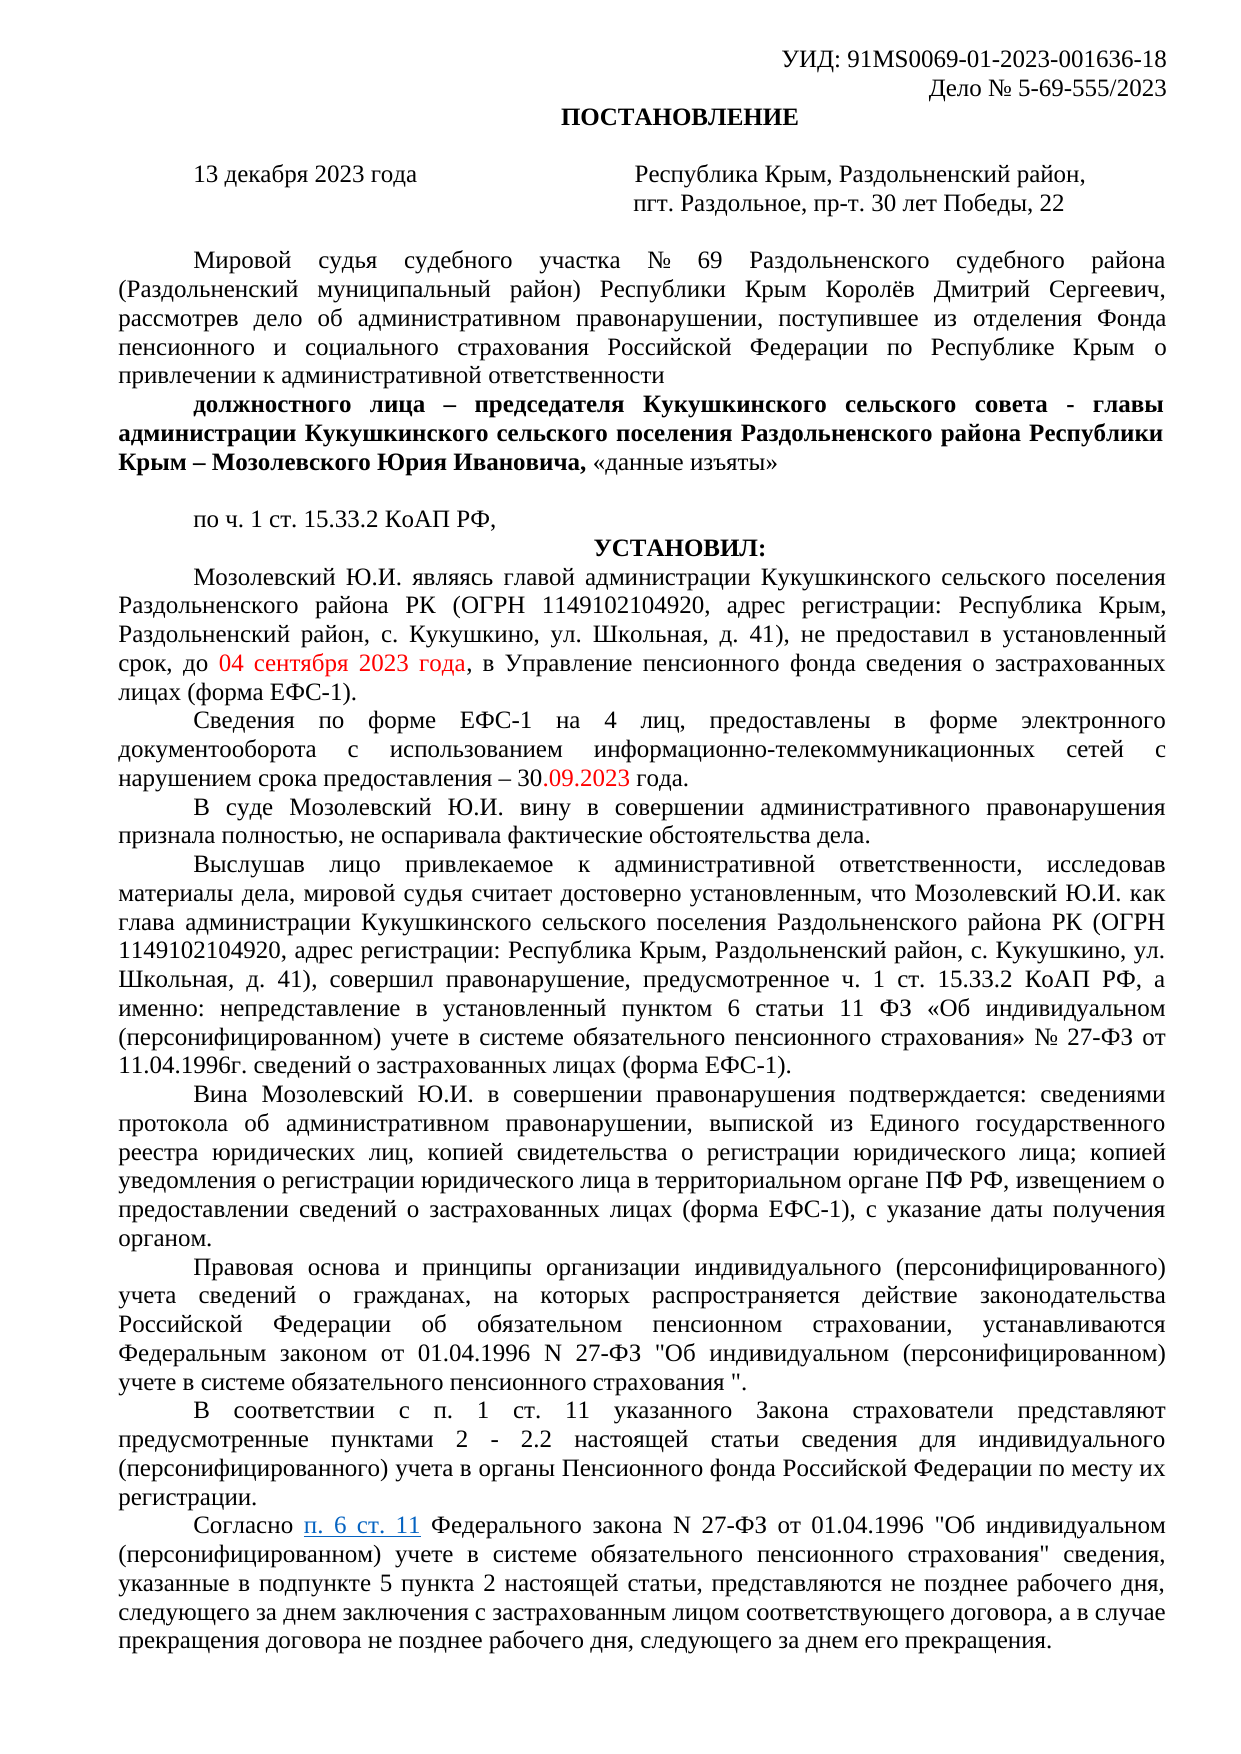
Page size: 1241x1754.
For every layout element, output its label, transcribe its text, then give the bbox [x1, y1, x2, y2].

text пгт. Раздольное, пр-т. 30 лет Победы, 22 [633, 188, 1167, 217]
text УИД: 91MS0069-01-2023-001636-18 [118, 44, 1167, 73]
text по ч. 1 ст. 15.33.2 КоАП РФ, [118, 504, 1167, 533]
text В суде Мозолевский Ю.И. вину в совершении административного правонарушения признала полностью, не оспаривала фактические обстоятельства дела. [118, 792, 1167, 849]
text УСТАНОВИЛ: [118, 533, 1167, 562]
text ПОСТАНОВЛЕНИЕ [118, 102, 1167, 131]
text Правовая основа и принципы организации индивидуального (персонифицированного) учета сведений о гражданах, на которых распространяется действие законодательства Российской Федерации об обязательном пенсионном страховании, устанавливаются Федеральным законом от 01.04.1996 N 27-ФЗ "Об индивидуальном (персонифицированном) учете в системе обязательного пенсионного страхования ". [118, 1252, 1167, 1396]
text Сведения по форме ЕФС-1 на 4 лиц, предоставлены в форме электронного документооборота с использованием информационно-телекоммуникационных сетей с нарушением срока предоставления – 30.09.2023 года. [118, 706, 1167, 792]
text Дело № 5-69-555/2023 [118, 73, 1167, 102]
text Выслушав лицо привлекаемое к административной ответственности, исследовав материалы дела, мировой судья считает достоверно установленным, что Мозолевский Ю.И. как глава администрации Кукушкинского сельского поселения Раздольненского района РК (ОГРН 1149102104920, адрес регистрации: Республика Крым, Раздольненский район, с. Кукушкино, ул. Школьная, д. 41), совершил правонарушение, предусмотренное ч. 1 ст. 15.33.2 КоАП РФ, а именно: непредставление в установленный пунктом 6 статьи 11 ФЗ «Об индивидуальном (персонифицированном) учете в системе обязательного пенсионного страхования» № 27-ФЗ от 11.04.1996г. сведений о застрахованных лицах (форма ЕФС-1). [118, 849, 1167, 1079]
text Вина Мозолевский Ю.И. в совершении правонарушения подтверждается: сведениями протокола об административном правонарушении, выпиской из Единого государственного реестра юридических лиц, копией свидетельства о регистрации юридического лица; копией уведомления о регистрации юридического лица в территориальном органе ПФ РФ, извещением о предоставлении сведений о застрахованных лицах (форма ЕФС-1), с указание даты получения органом. [118, 1079, 1167, 1252]
text В соответствии с п. 1 ст. 11 указанного Закона страхователи представляют предусмотренные пунктами 2 - 2.2 настоящей статьи сведения для индивидуального (персонифицированного) учета в органы Пенсионного фонда Российской Федерации по месту их регистрации. [118, 1396, 1167, 1511]
text 13 декабря 2023 года Республика Крым, Раздольненский район, [118, 159, 1167, 188]
text Мировой судья судебного участка № 69 Раздольненского судебного района (Раздольненский муниципальный район) Республики Крым Королёв Дмитрий Сергеевич, рассмотрев дело об административном правонарушении, поступившее из отделения Фонда пенсионного и социального страхования Российской Федерации по Республике Крым о привлечении к административной ответственности [118, 246, 1167, 389]
text должностного лица – председателя Кукушкинского сельского совета - главы администрации Кукушкинского сельского поселения Раздольненского района Республики Крым – Мозолевского Юрия Ивановича, «данные изъяты» [118, 389, 1164, 476]
text Мозолевский Ю.И. являясь главой администрации Кукушкинского сельского поселения Раздольненского района РК (ОГРН 1149102104920, адрес регистрации: Республика Крым, Раздольненский район, с. Кукушкино, ул. Школьная, д. 41), не предоставил в установленный срок, до 04 сентября 2023 года, в Управление пенсионного фонда сведения о застрахованных лицах (форма ЕФС-1). [118, 562, 1167, 706]
text Согласно п. 6 ст. 11 Федерального закона N 27-ФЗ от 01.04.1996 "Об индивидуальном (персонифицированном) учете в системе обязательного пенсионного страхования" сведения, указанные в подпункте 5 пункта 2 настоящей статьи, представляются не позднее рабочего дня, следующего за днем заключения с застрахованным лицом соответствующего договора, а в случае прекращения договора не позднее рабочего дня, следующего за днем его прекращения. [118, 1511, 1167, 1654]
